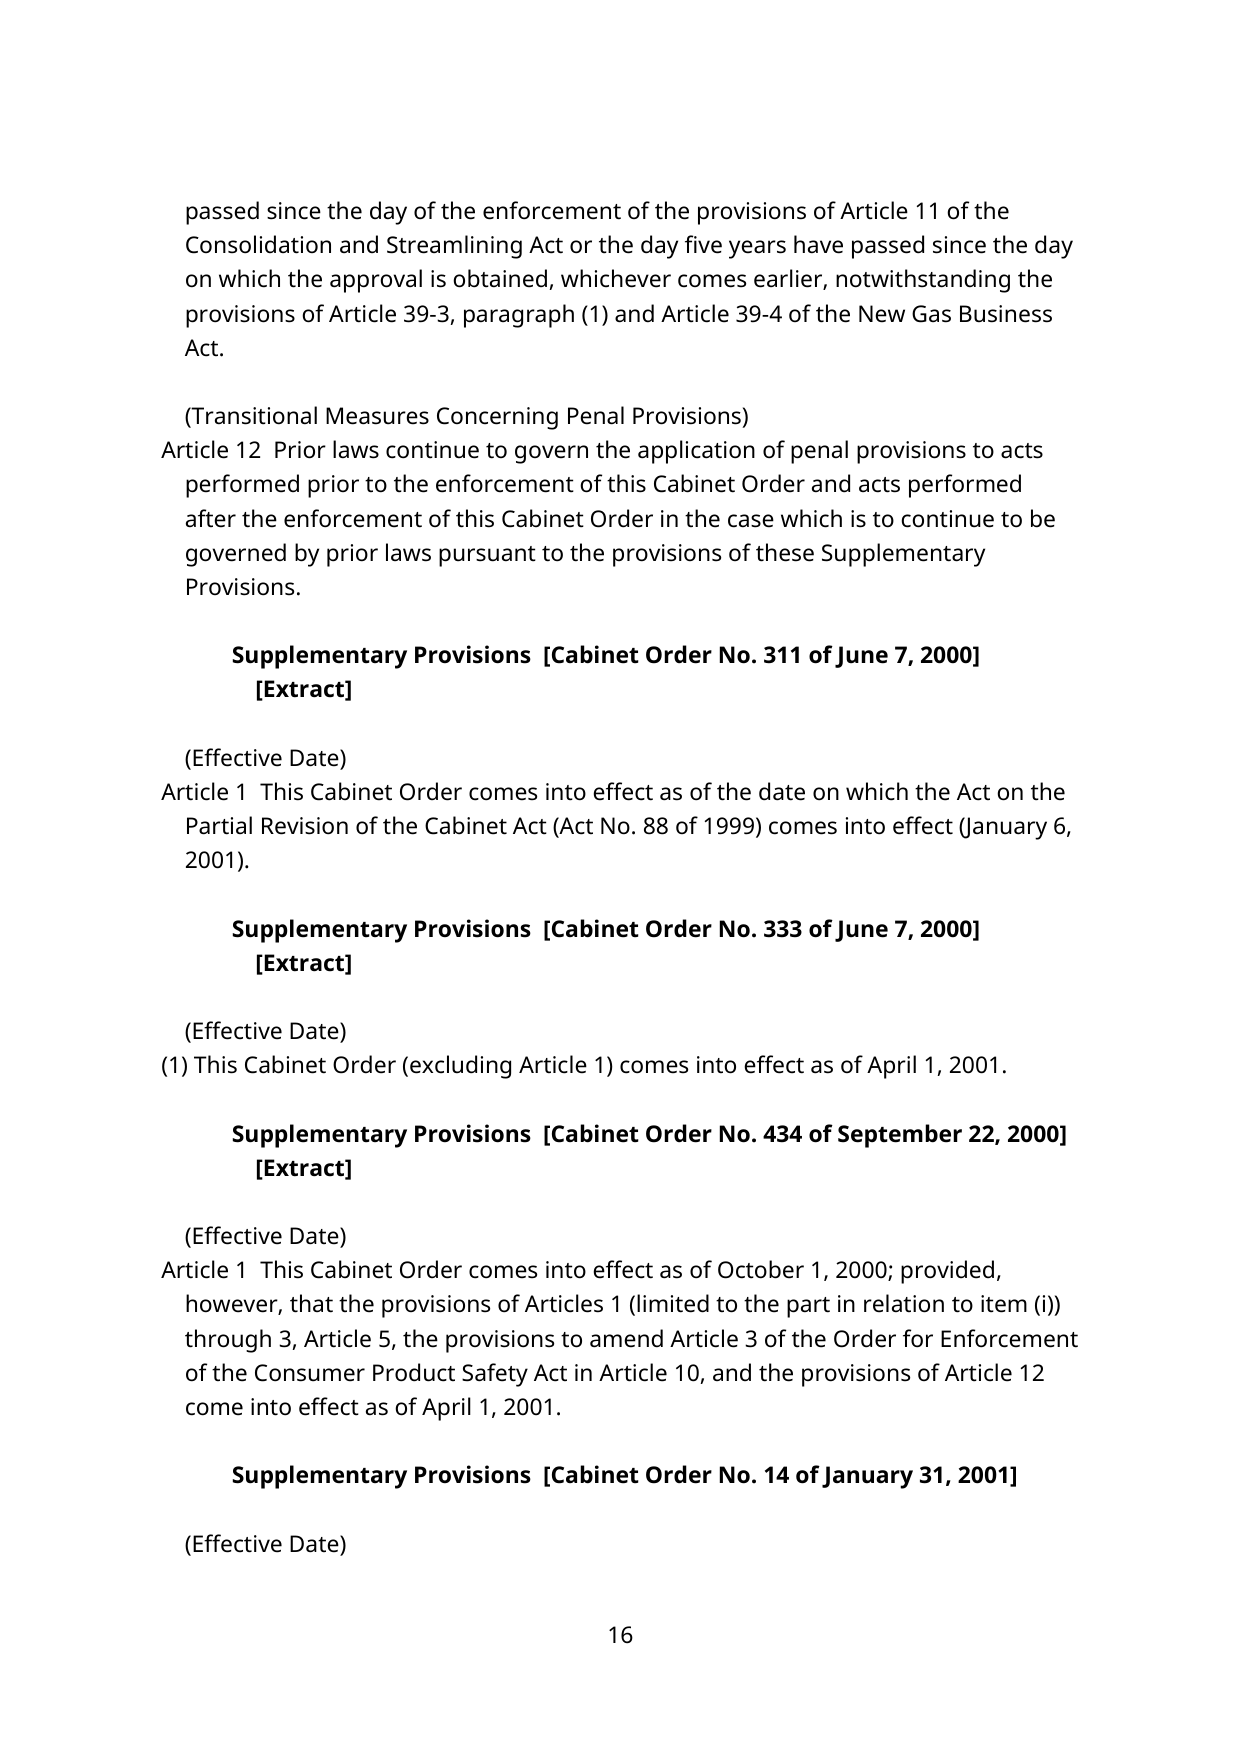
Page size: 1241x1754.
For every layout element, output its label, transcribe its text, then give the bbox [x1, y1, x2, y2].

text (Effective Date) [184, 740, 1079, 774]
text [161, 194, 1079, 364]
text Supplementary Provisions [Cabinet Order No. 14 of January 31, 2001] [230, 1458, 1079, 1492]
text Article 12 Prior laws continue to govern the application of penal provisions to acts performed prior to the enforcement of this Cabinet Order and acts performed after the enforcement of this Cabinet Order in the case which is to continue to be governed by prior laws pursuant to the provisions of these Supplementary Provisions. [161, 433, 1079, 604]
text (Transitional Measures Concerning Penal Provisions) [184, 399, 1079, 433]
text (Effective Date) [184, 1219, 1079, 1253]
text (1) This Cabinet Order (excluding Article 1) comes into effect as of April 1, 2001. [161, 1048, 1079, 1082]
text Supplementary Provisions [Cabinet Order No. 333 of June 7, 2000] [Extract] [230, 911, 1079, 979]
text Article 1 This Cabinet Order comes into effect as of October 1, 2000; provided, however, that the provisions of Articles 1 (limited to the part in relation to item (i)) through 3, Article 5, the provisions to amend Article 3 of the Order for Enforcement of the Consumer Product Safety Act in Article 10, and the provisions of Article 12 come into effect as of April 1, 2001. [161, 1253, 1079, 1424]
text Supplementary Provisions [Cabinet Order No. 311 of June 7, 2000] [Extract] [230, 638, 1079, 706]
text (Effective Date) [184, 1526, 1079, 1560]
text Article 1 This Cabinet Order comes into effect as of the date on which the Act on the Partial Revision of the Cabinet Act (Act No. 88 of 1999) comes into effect (January 6, 2001). [161, 774, 1079, 877]
text (Effective Date) [184, 1014, 1079, 1048]
text Supplementary Provisions [Cabinet Order No. 434 of September 22, 2000] [Extract] [230, 1116, 1079, 1184]
